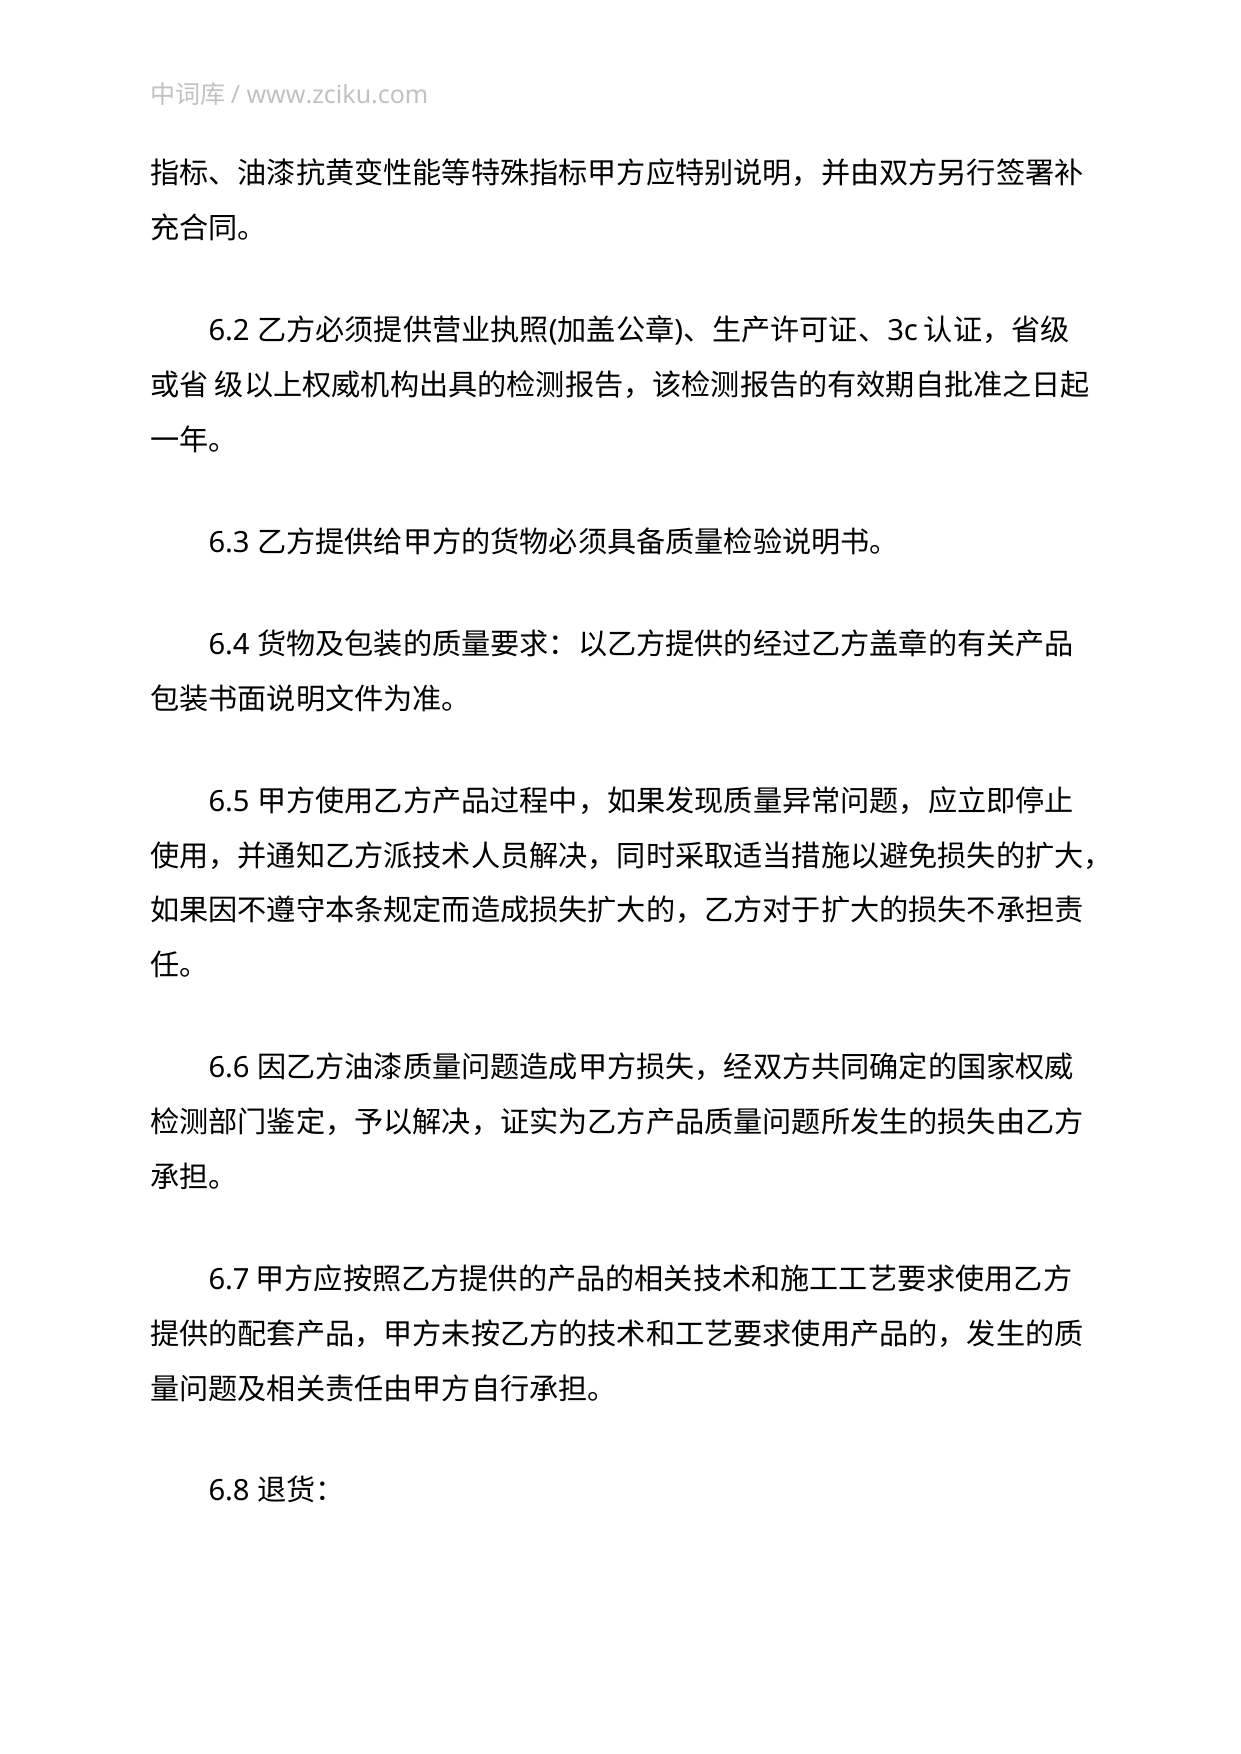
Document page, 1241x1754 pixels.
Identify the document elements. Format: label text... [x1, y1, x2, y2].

text 6.3 乙方提供给甲方的货物必须具备质量检验说明书。 [150, 518, 1090, 561]
text 6.6 因乙方油漆质量问题造成甲方损失，经双方共同确定的国家权威检测部门鉴定，予以解决，证实为乙方产品质量问题所发生的损失由乙方承担。 [150, 1044, 1090, 1196]
text 6.8 退货： [150, 1467, 1090, 1509]
text 6.5 甲方使用乙方产品过程中，如果发现质量异常问题，应立即停止使用，并通知乙方派技术人员解决，同时采取适当措施以避免损失的扩大，如果因不遵守本条规定而造成损失扩大的，乙方对于扩大的损失不承担责任。 [150, 777, 1090, 984]
text 6.2 乙方必须提供营业执照(加盖公章)、生产许可证、3c认证，省级或省 级以上权威机构出具的检测报告，该检测报告的有效期自批准之日起一年。 [150, 307, 1090, 459]
text 6.4 货物及包装的质量要求：以乙方提供的经过乙方盖章的有关产品包装书面说明文件为准。 [150, 620, 1090, 718]
text 6.7甲方应按照乙方提供的产品的相关技术和施工工艺要求使用乙方提供的配套产品，甲方未按乙方的技术和工艺要求使用产品的，发生的质量问题及相关责任由甲方自行承担。 [150, 1255, 1090, 1407]
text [150, 150, 1090, 247]
